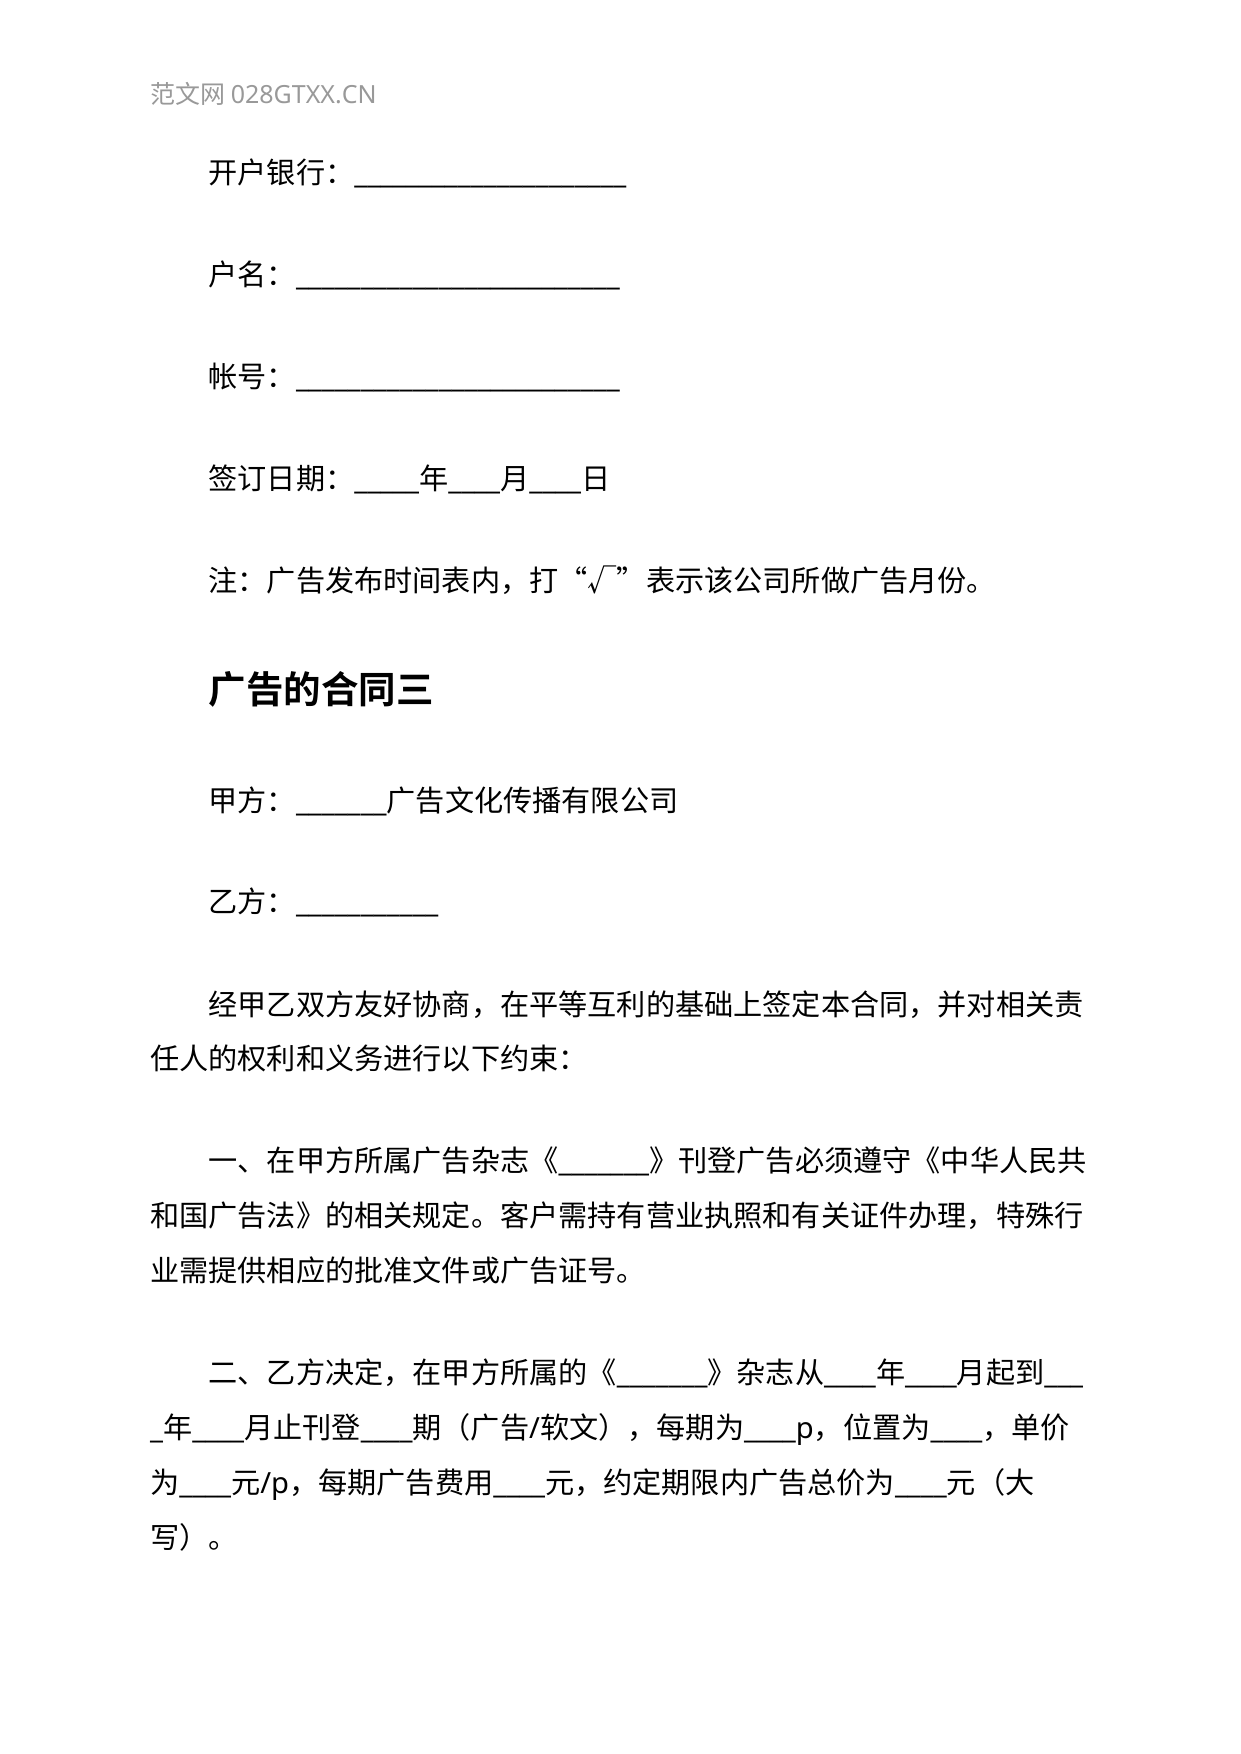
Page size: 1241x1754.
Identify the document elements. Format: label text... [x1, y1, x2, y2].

text 注：广告发布时间表内，打“√”表示该公司所做广告月份。 [150, 558, 1090, 600]
text 乙方：___________ [150, 879, 1090, 921]
text 签订日期：_____年____月____日 [150, 456, 1090, 498]
text 帐号：_________________________ [150, 354, 1090, 396]
text 甲方：_______广告文化传播有限公司 [150, 777, 1090, 819]
text 经甲乙双方友好协商，在平等互利的基础上签定本合同，并对相关责任人的权利和义务进行以下约束： [150, 981, 1090, 1078]
text 广告的合同三 [150, 660, 1090, 714]
text 一、在甲方所属广告杂志《_______》刊登广告必须遵守《中华人民共和国广告法》的相关规定。客户需持有营业执照和有关证件办理，特殊行业需提供相应的批准文件或广告证号。 [150, 1138, 1090, 1290]
text 户名：_________________________ [150, 252, 1090, 294]
text 开户银行：_____________________ [150, 150, 1090, 192]
text 二、乙方决定，在甲方所属的《_______》杂志从____年____月起到____年____月止刊登____期（广告/软文），每期为____p，位置为____，单价为____元/p，每期广告费用____元，约定期限内广告总价为____元（大写）。 [150, 1349, 1090, 1557]
